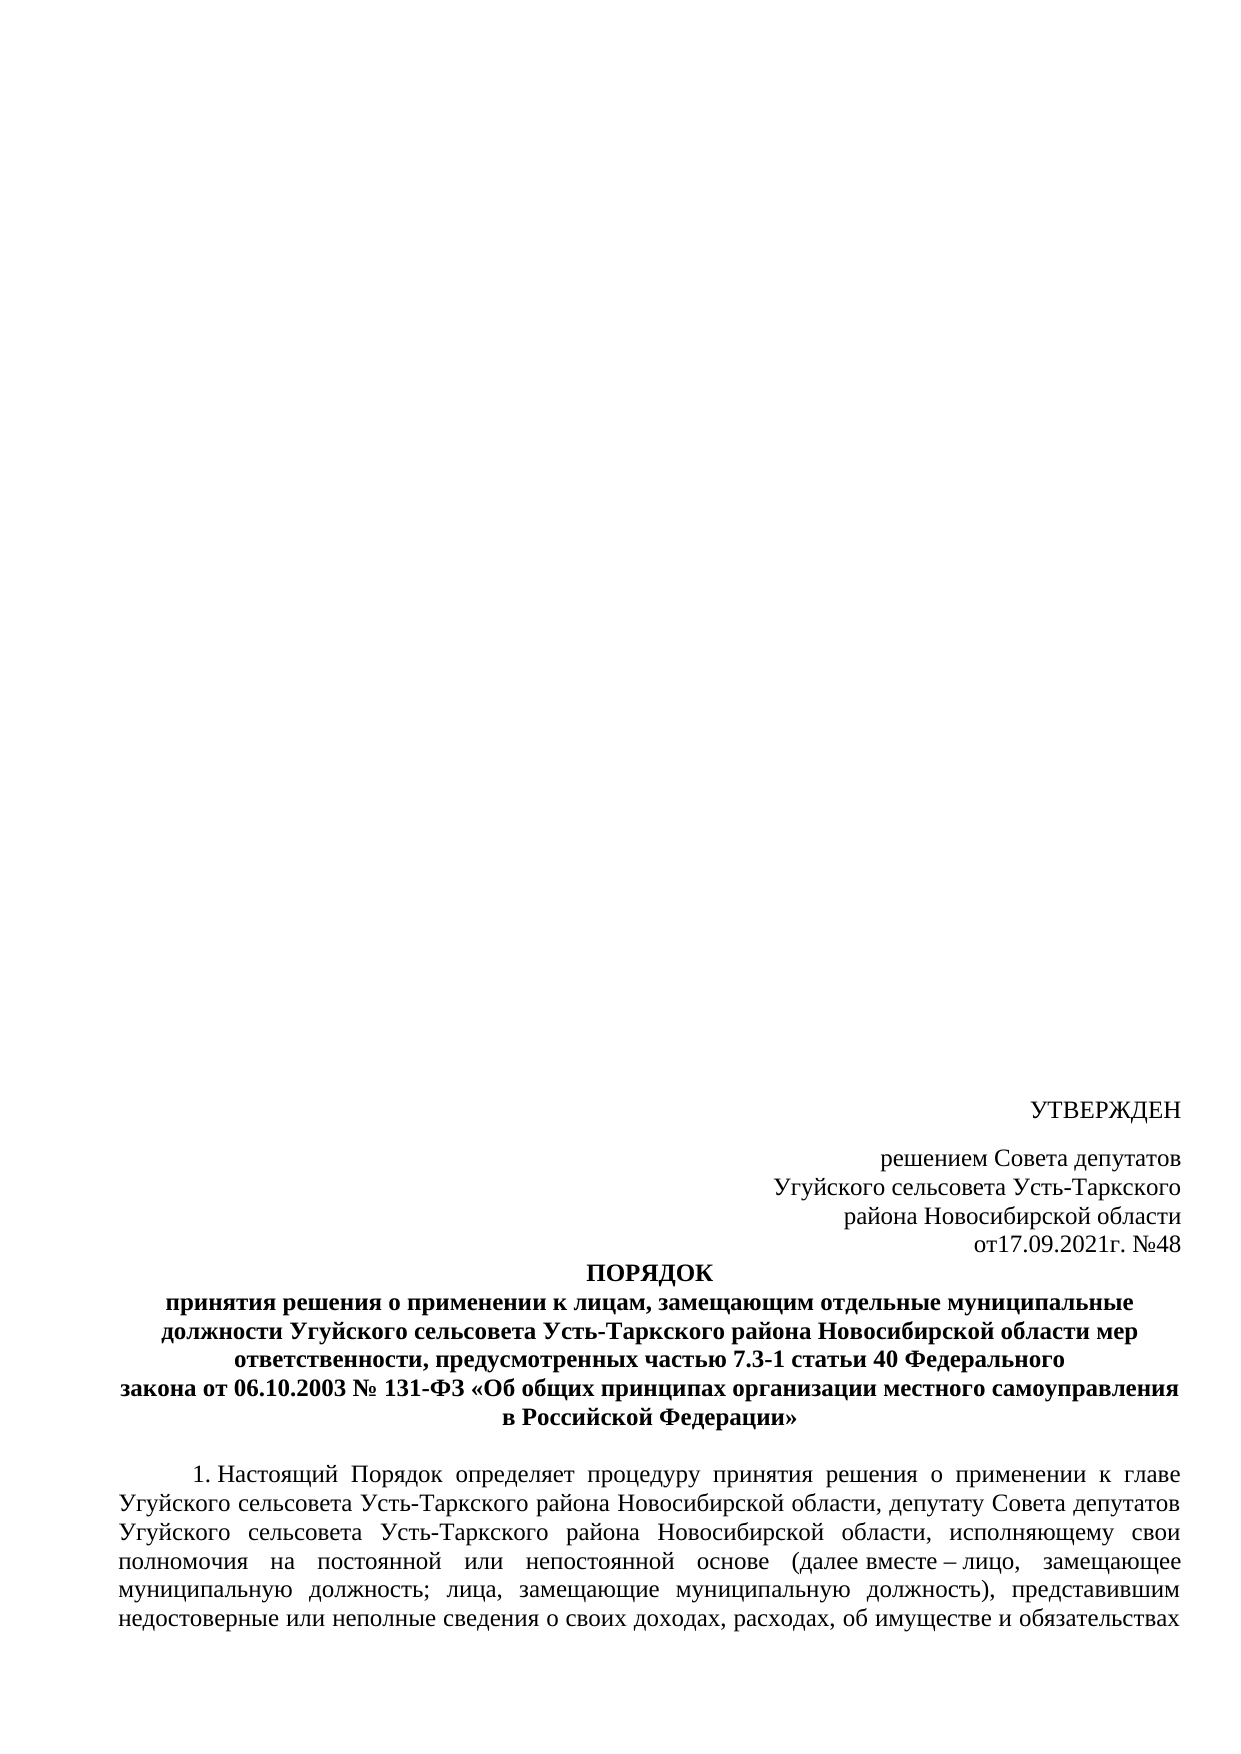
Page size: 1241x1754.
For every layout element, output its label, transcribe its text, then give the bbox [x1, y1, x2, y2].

text решением Совета депутатов [561, 1143, 1181, 1172]
text УТВЕРЖДЕН [118, 1096, 1181, 1124]
text принятия решения о применении к лицам, замещающим отдельные муниципальные должности Угуйского сельсовета Усть-Таркского района Новосибирской области мер [118, 1287, 1181, 1344]
text Угуйского сельсовета Усть-Таркского [118, 1172, 1181, 1201]
text ПОРЯДОК [118, 1258, 1181, 1287]
text района Новосибирской области [118, 1201, 1181, 1229]
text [118, 1459, 1181, 1632]
text от17.09.2021г. №48 [118, 1229, 1181, 1258]
text закона от 06.10.2003 № 131-ФЗ «Об общих принципах организации местного самоуправления в Российской Федерации» [118, 1373, 1181, 1431]
text ответственности, предусмотренных частью 7.3-1 статьи 40 Федерального [118, 1344, 1181, 1373]
